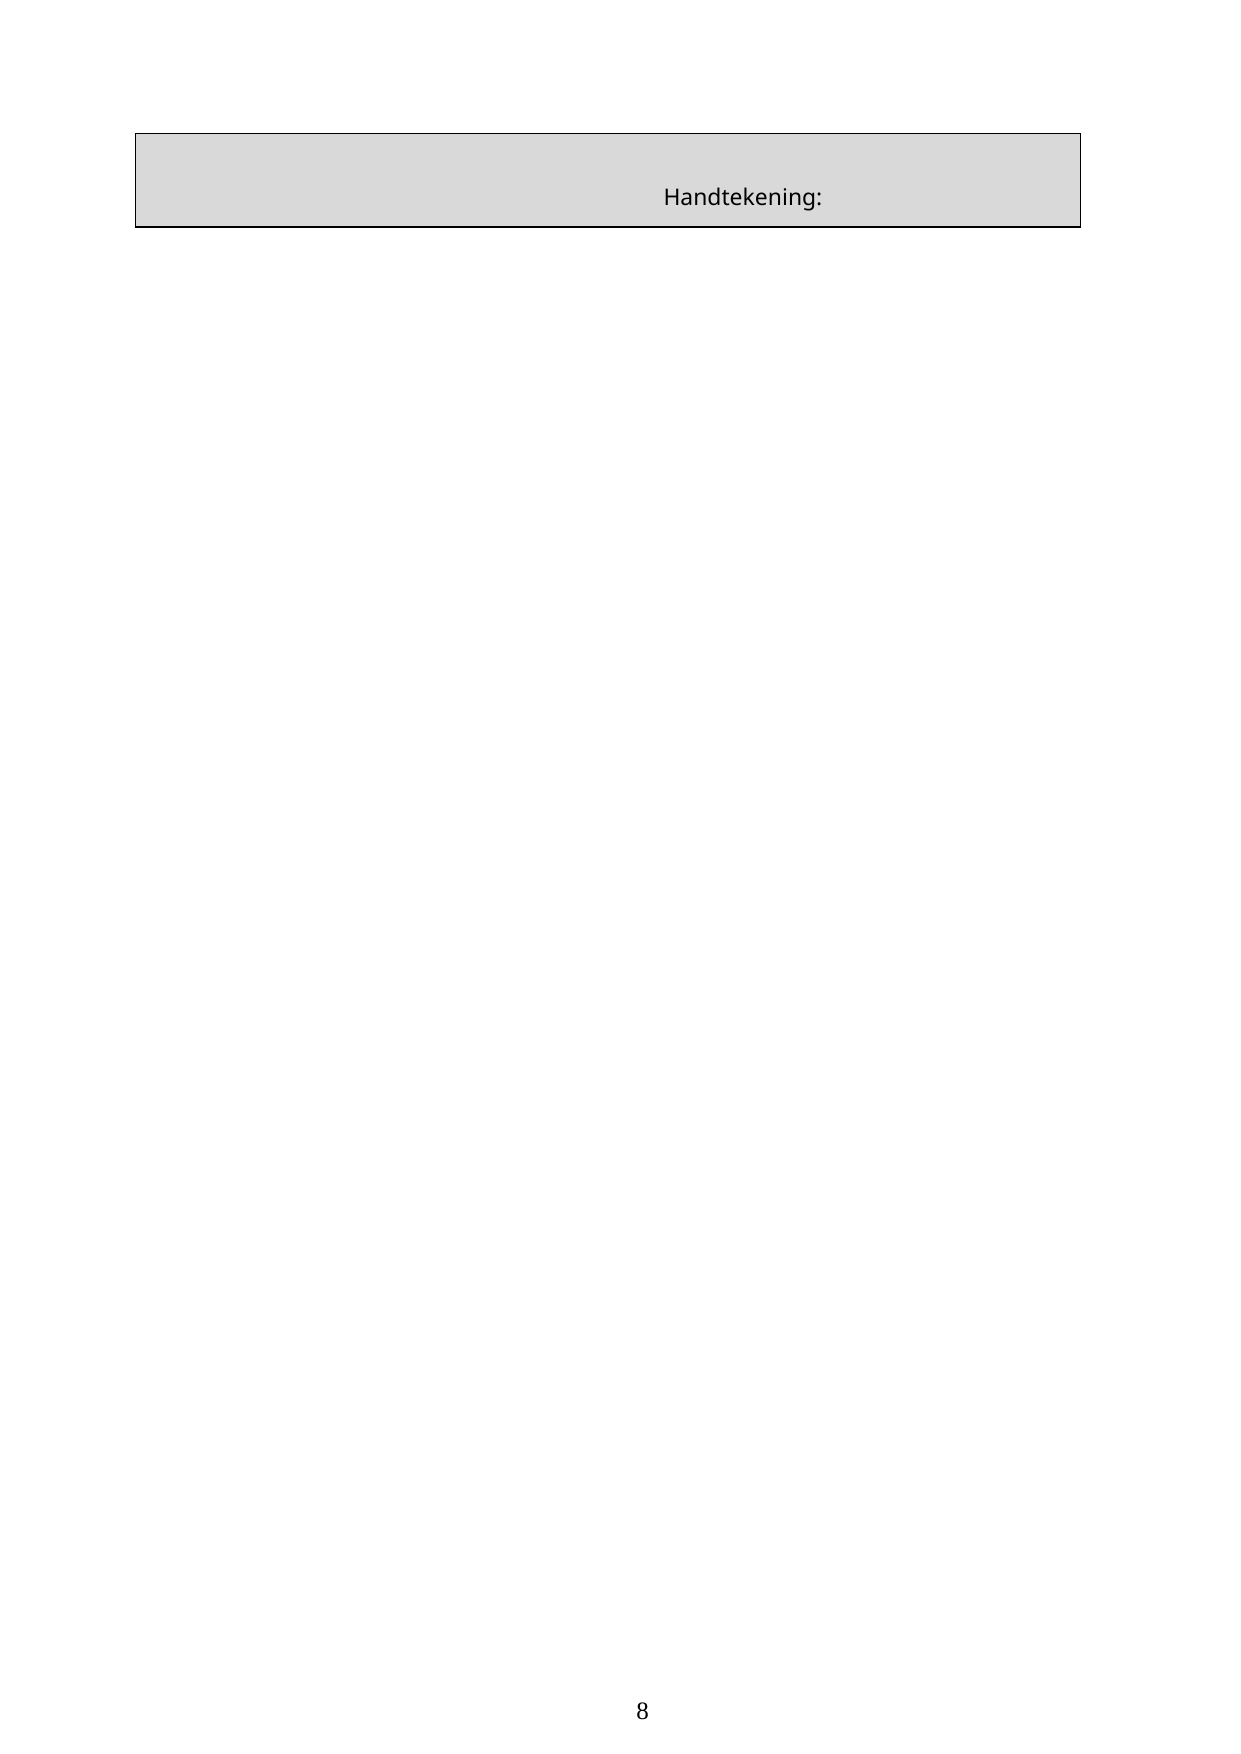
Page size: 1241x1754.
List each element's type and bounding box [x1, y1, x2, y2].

table_header [136, 134, 1080, 226]
